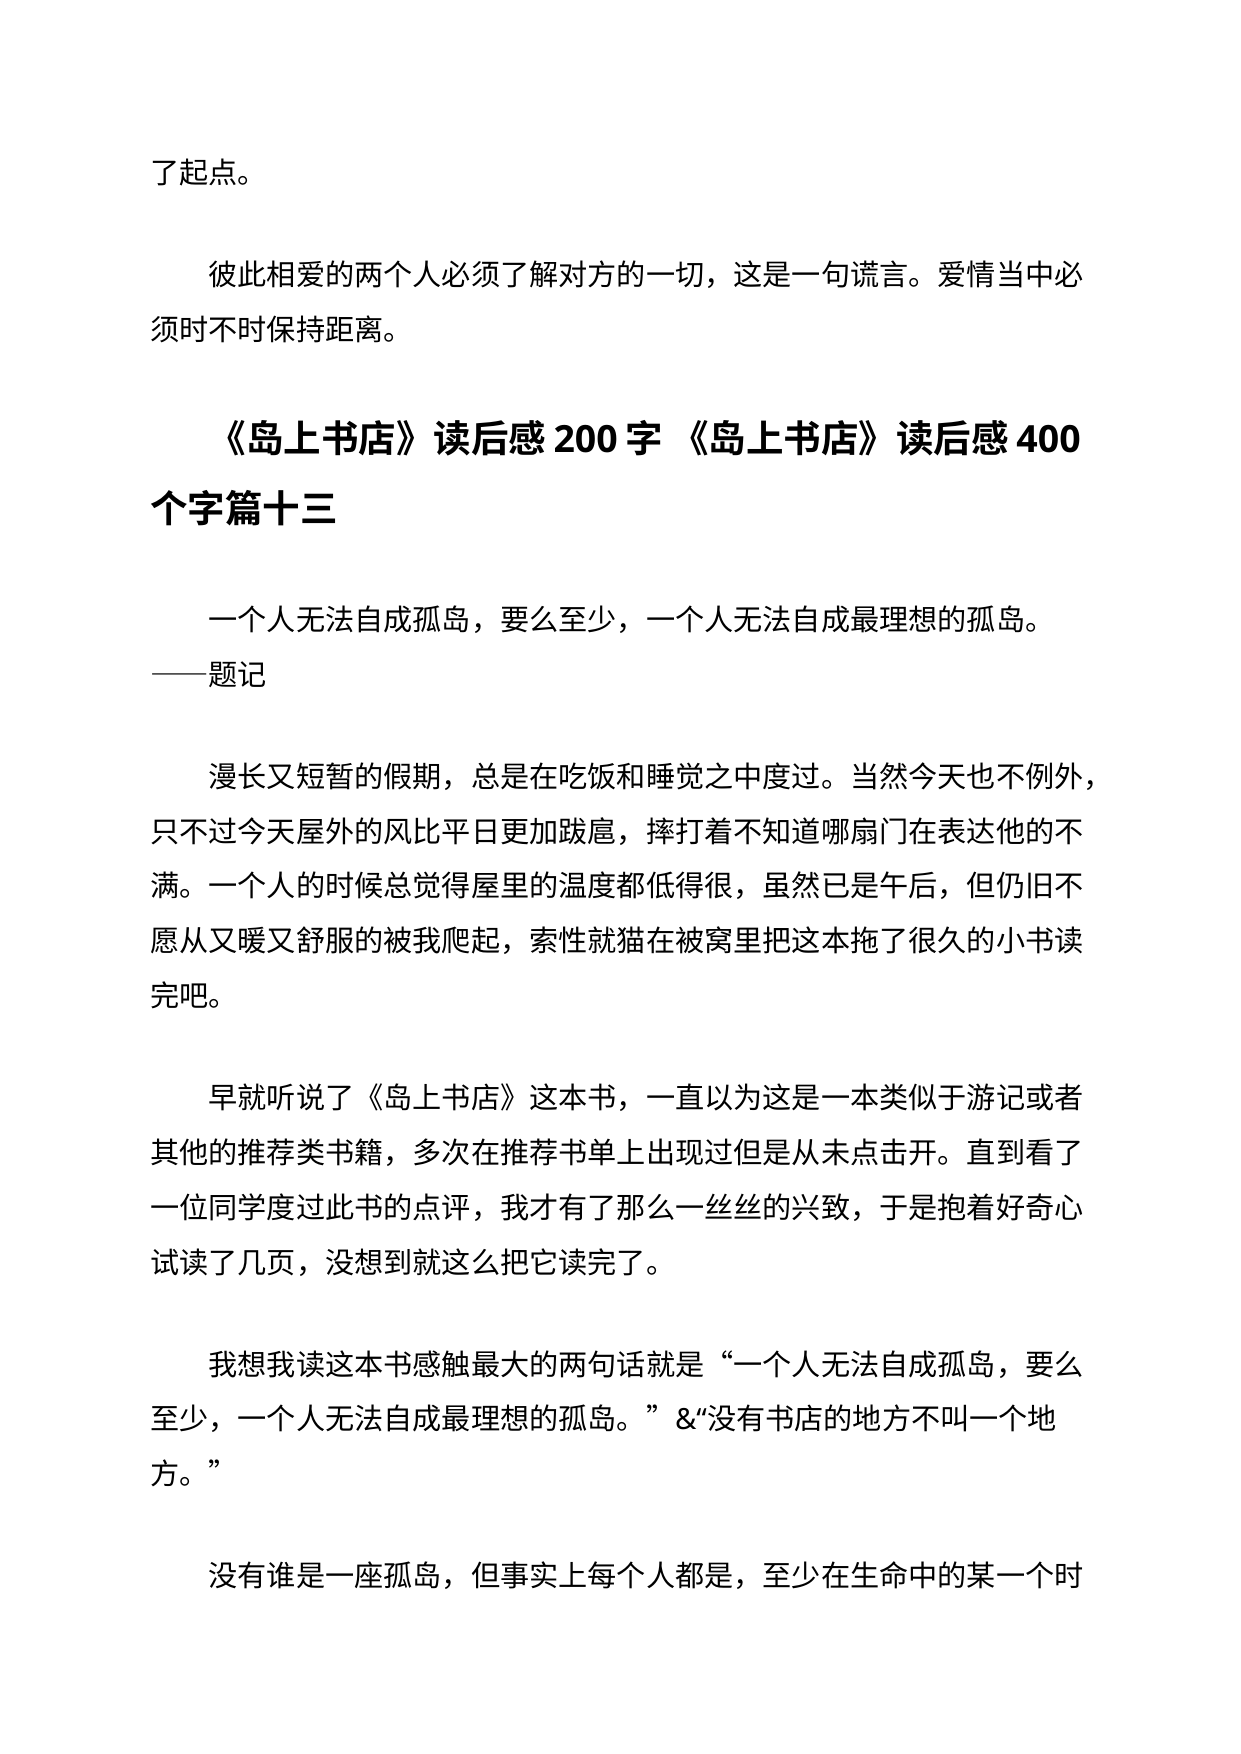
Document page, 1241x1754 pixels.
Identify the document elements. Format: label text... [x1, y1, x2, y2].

text 早就听说了《岛上书店》这本书，一直以为这是一本类似于游记或者其他的推荐类书籍，多次在推荐书单上出现过但是从未点击开。直到看了一位同学度过此书的点评，我才有了那么一丝丝的兴致，于是抱着好奇心试读了几页，没想到就这么把它读完了。 [150, 1074, 1090, 1282]
text 我想我读这本书感触最大的两句话就是“一个人无法自成孤岛，要么至少，一个人无法自成最理想的孤岛。”&“没有书店的地方不叫一个地方。” [150, 1341, 1090, 1493]
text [150, 1553, 1090, 1595]
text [150, 150, 1090, 192]
text 彼此相爱的两个人必须了解对方的一切，这是一句谎言。爱情当中必须时不时保持距离。 [150, 252, 1090, 349]
text 一个人无法自成孤岛，要么至少，一个人无法自成最理想的孤岛。——题记 [150, 597, 1090, 694]
text 漫长又短暂的假期，总是在吃饭和睡觉之中度过。当然今天也不例外，只不过今天屋外的风比平日更加跋扈，摔打着不知道哪扇门在表达他的不满。一个人的时候总觉得屋里的温度都低得很，虽然已是午后，但仍旧不愿从又暖又舒服的被我爬起，索性就猫在被窝里把这本拖了很久的小书读完吧。 [150, 753, 1090, 1015]
text 《岛上书店》读后感200字 《岛上书店》读后感400个字篇十三 [150, 408, 1090, 533]
